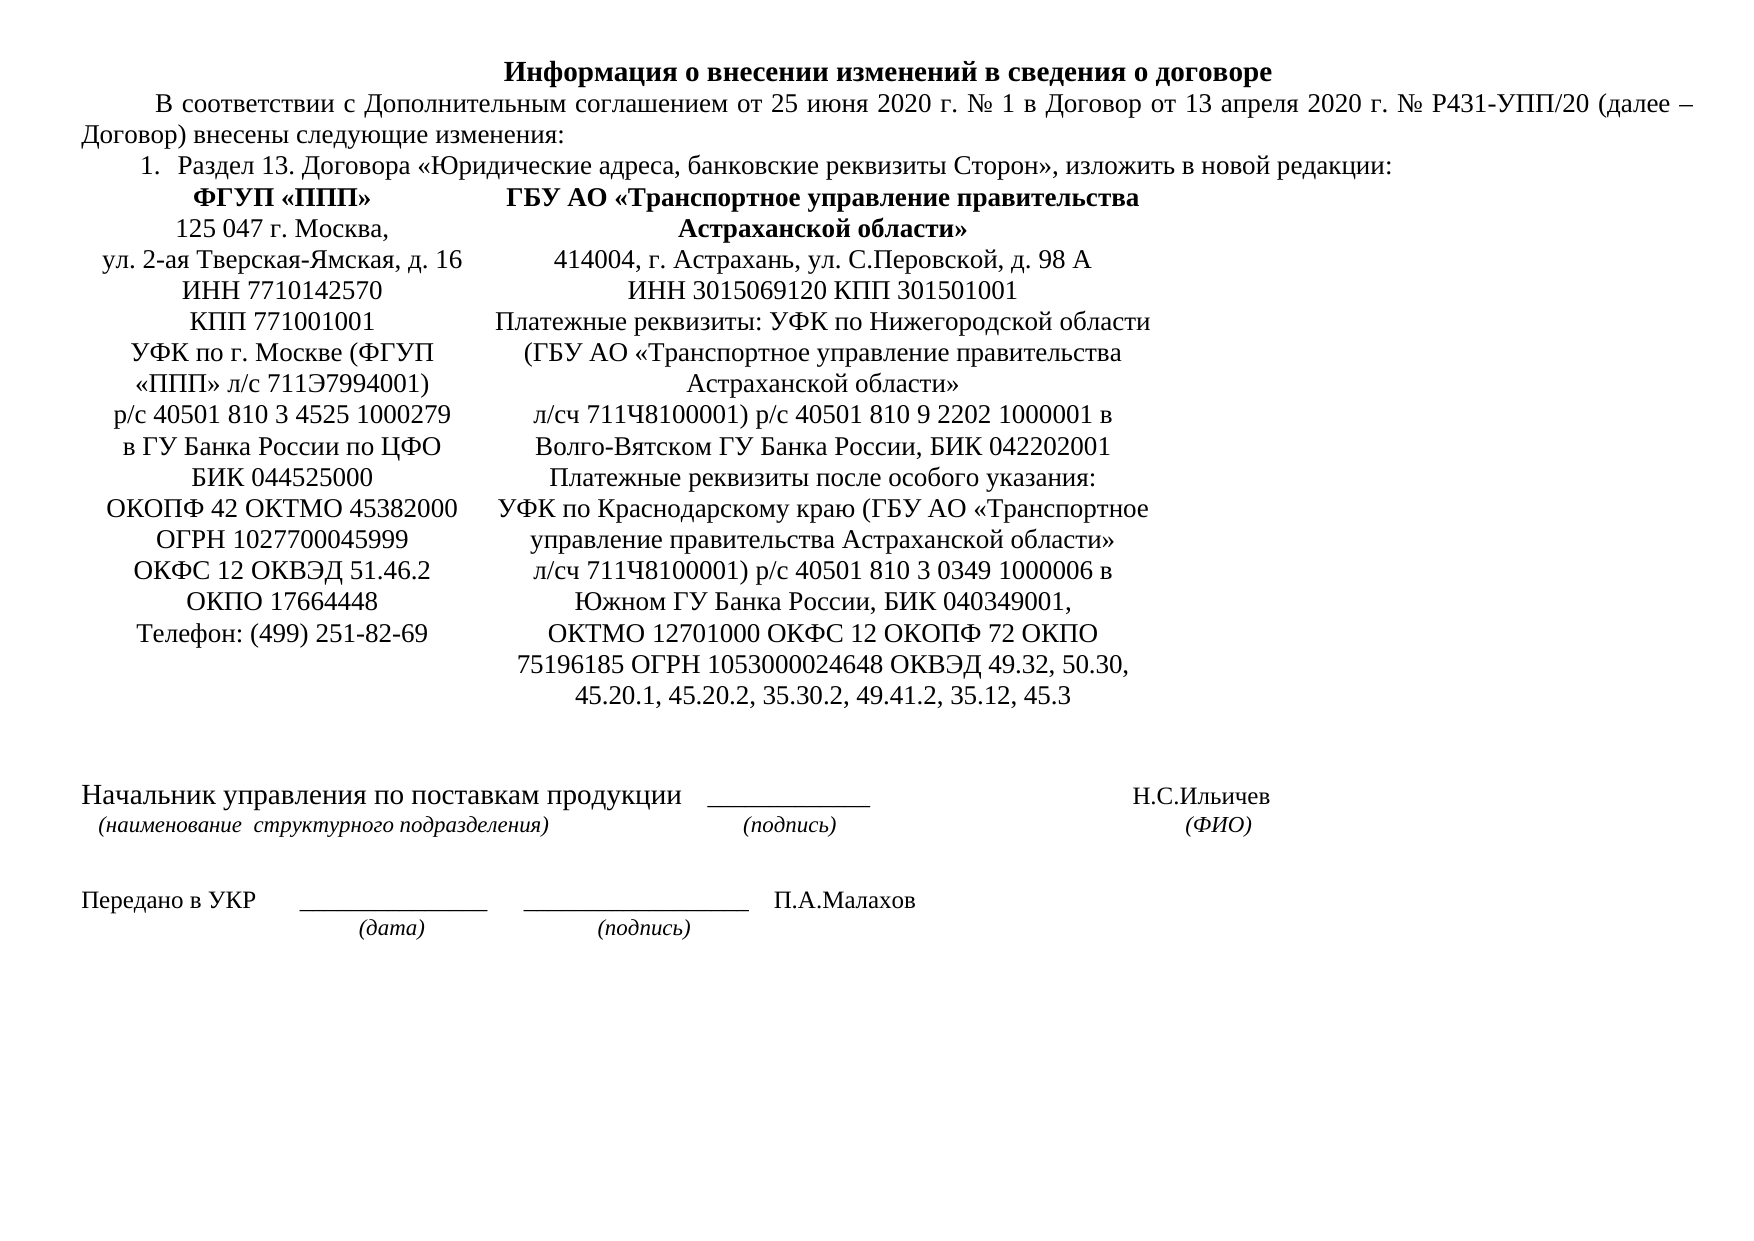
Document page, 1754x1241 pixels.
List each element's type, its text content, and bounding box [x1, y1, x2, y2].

text Передано в УКР _______________ __________________ П.А.Малахов [81, 885, 1695, 914]
text (наименование структурного подразделения) (подпись) (ФИО) [81, 811, 1695, 837]
table_header ФГУП «ППП» 125 047 г. Москва, ул. 2-ая Тверская-Ямская, д. 16 ИНН 7710142570 КПП 771001001 УФК по г. Москве (ФГУП «ППП» л/с 711Э7994001) р/с 40501 810 3 4525 1000279 в ГУ Банка России по ЦФО БИК 044525000 ОКОПФ 42 ОКТМО 45382000 ОГРН 1027700045999 ОКФС 12 ОКВЭД 51.46.2 ОКПО 17664448 Телефон: (499) 251-82-69 [81, 181, 483, 710]
text (дата) (подпись) [81, 914, 1695, 940]
list Раздел 13. Договора «Юридические адреса, банковские реквизиты Сторон», изложить в новой редакции: [140, 149, 1695, 181]
table_header ГБУ АО «Транспортное управление правительства Астраханской области» 414004, г. Астрахань, ул. С.Перовской, д. 98 А ИНН 3015069120 КПП 301501001 Платежные реквизиты: УФК по Нижегородской области (ГБУ АО «Транспортное управление правительства Астраханской области» л/сч 711Ч8100001) р/с 40501 810 9 2202 1000001 в Волго-Вятском ГУ Банка России, БИК 042202001 Платежные реквизиты после особого указания: УФК по Краснодарскому краю (ГБУ АО «Транспортное управление правительства Астраханской области» л/сч 711Ч8100001) р/с 40501 810 3 0349 1000006 в Южном ГУ Банка России, БИК 040349001, ОКТМО 12701000 ОКФС 12 ОКОПФ 72 ОКПО 75196185 ОГРН 1053000024648 ОКВЭД 49.32, 50.30, 45.20.1, 45.20.2, 35.30.2, 49.41.2, 35.12, 45.3 [483, 181, 1162, 710]
text В соответствии с Дополнительным соглашением от 25 июня 2020 г. № 1 в Договор от 13 апреля 2020 г. № Р431-УПП/20 (далее – Договор) внесены следующие изменения: [81, 87, 1695, 149]
text Информация о внесении изменений в сведения о договоре [81, 54, 1695, 87]
text Начальник управления по поставкам продукции _____________ Н.С.Ильичев [81, 777, 1695, 811]
